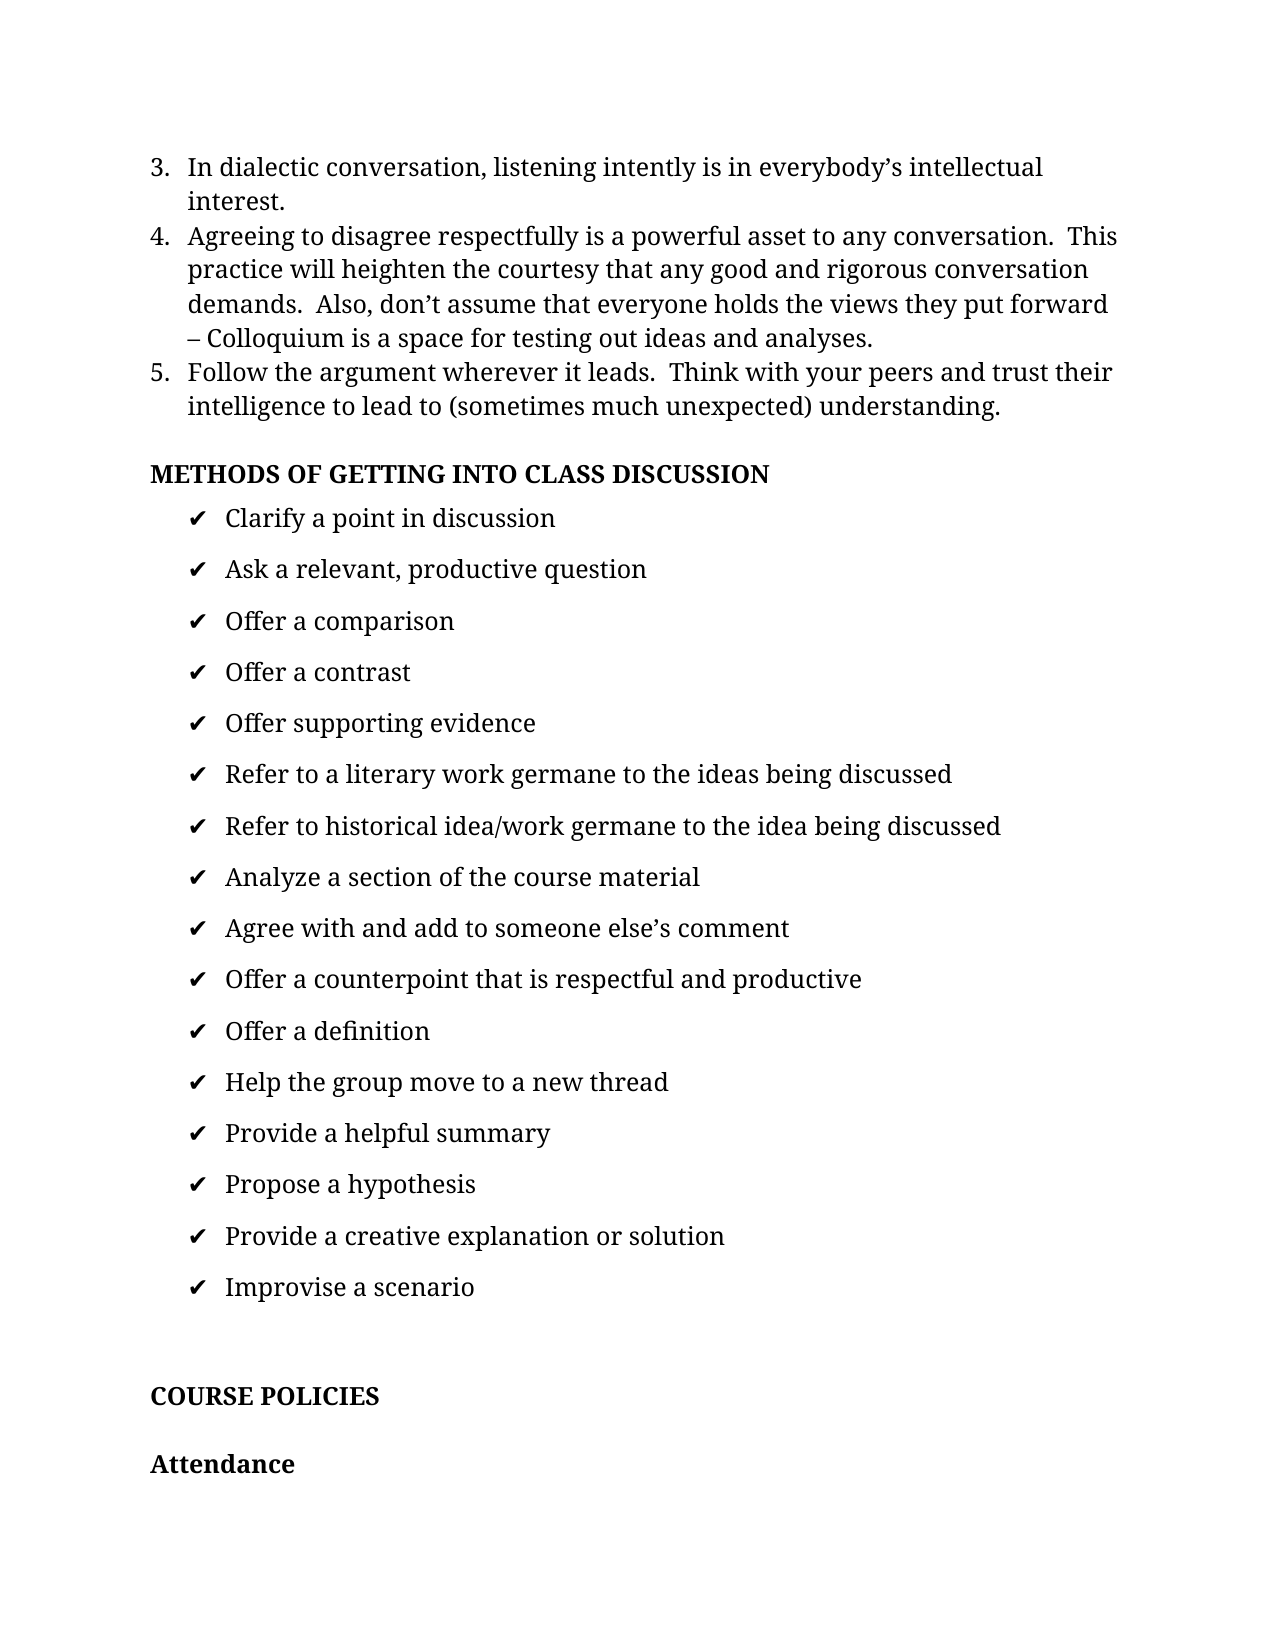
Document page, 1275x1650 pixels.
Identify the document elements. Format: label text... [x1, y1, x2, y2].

list Help the group move to a new thread [187, 1054, 1125, 1106]
list Agreeing to disagree respectfully is a powerful asset to any conversation. This practice will heighten the courtesy that any good and rigorous conversation demands. Also, don’t assume that everyone holds the views they put forward – Colloquium is a space for testing out ideas and analyses. [150, 218, 1125, 354]
text Attendance [150, 1447, 1125, 1481]
list Clarify a point in discussion [187, 491, 1125, 542]
text COURSE POLICIES [150, 1379, 1125, 1413]
list Offer a comparison [187, 593, 1125, 644]
list Analyze a section of the course material [187, 849, 1125, 901]
list Provide a helpful summary [187, 1106, 1125, 1157]
list Agree with and add to someone else’s comment [187, 901, 1125, 952]
list Offer a counterpoint that is respectful and productive [187, 952, 1125, 1003]
list Provide a creative explanation or solution [187, 1208, 1125, 1259]
list Propose a hypothesis [187, 1157, 1125, 1208]
list Offer a contrast [187, 644, 1125, 696]
list Refer to historical idea/work germane to the idea being discussed [187, 798, 1125, 849]
list Improvise a scenario [187, 1259, 1125, 1311]
list Offer supporting evidence [187, 696, 1125, 747]
list Follow the argument wherever it leads. Think with your peers and trust their intelligence to lead to (sometimes much unexpected) understanding. [150, 354, 1125, 422]
list Refer to a literary work germane to the ideas being discussed [187, 747, 1125, 798]
list Ask a relevant, productive question [187, 542, 1125, 593]
text METHODS OF GETTING INTO CLASS DISCUSSION [150, 457, 1125, 491]
list In dialectic conversation, listening intently is in everybody’s intellectual interest. [150, 150, 1125, 218]
list Offer a definition [187, 1003, 1125, 1054]
